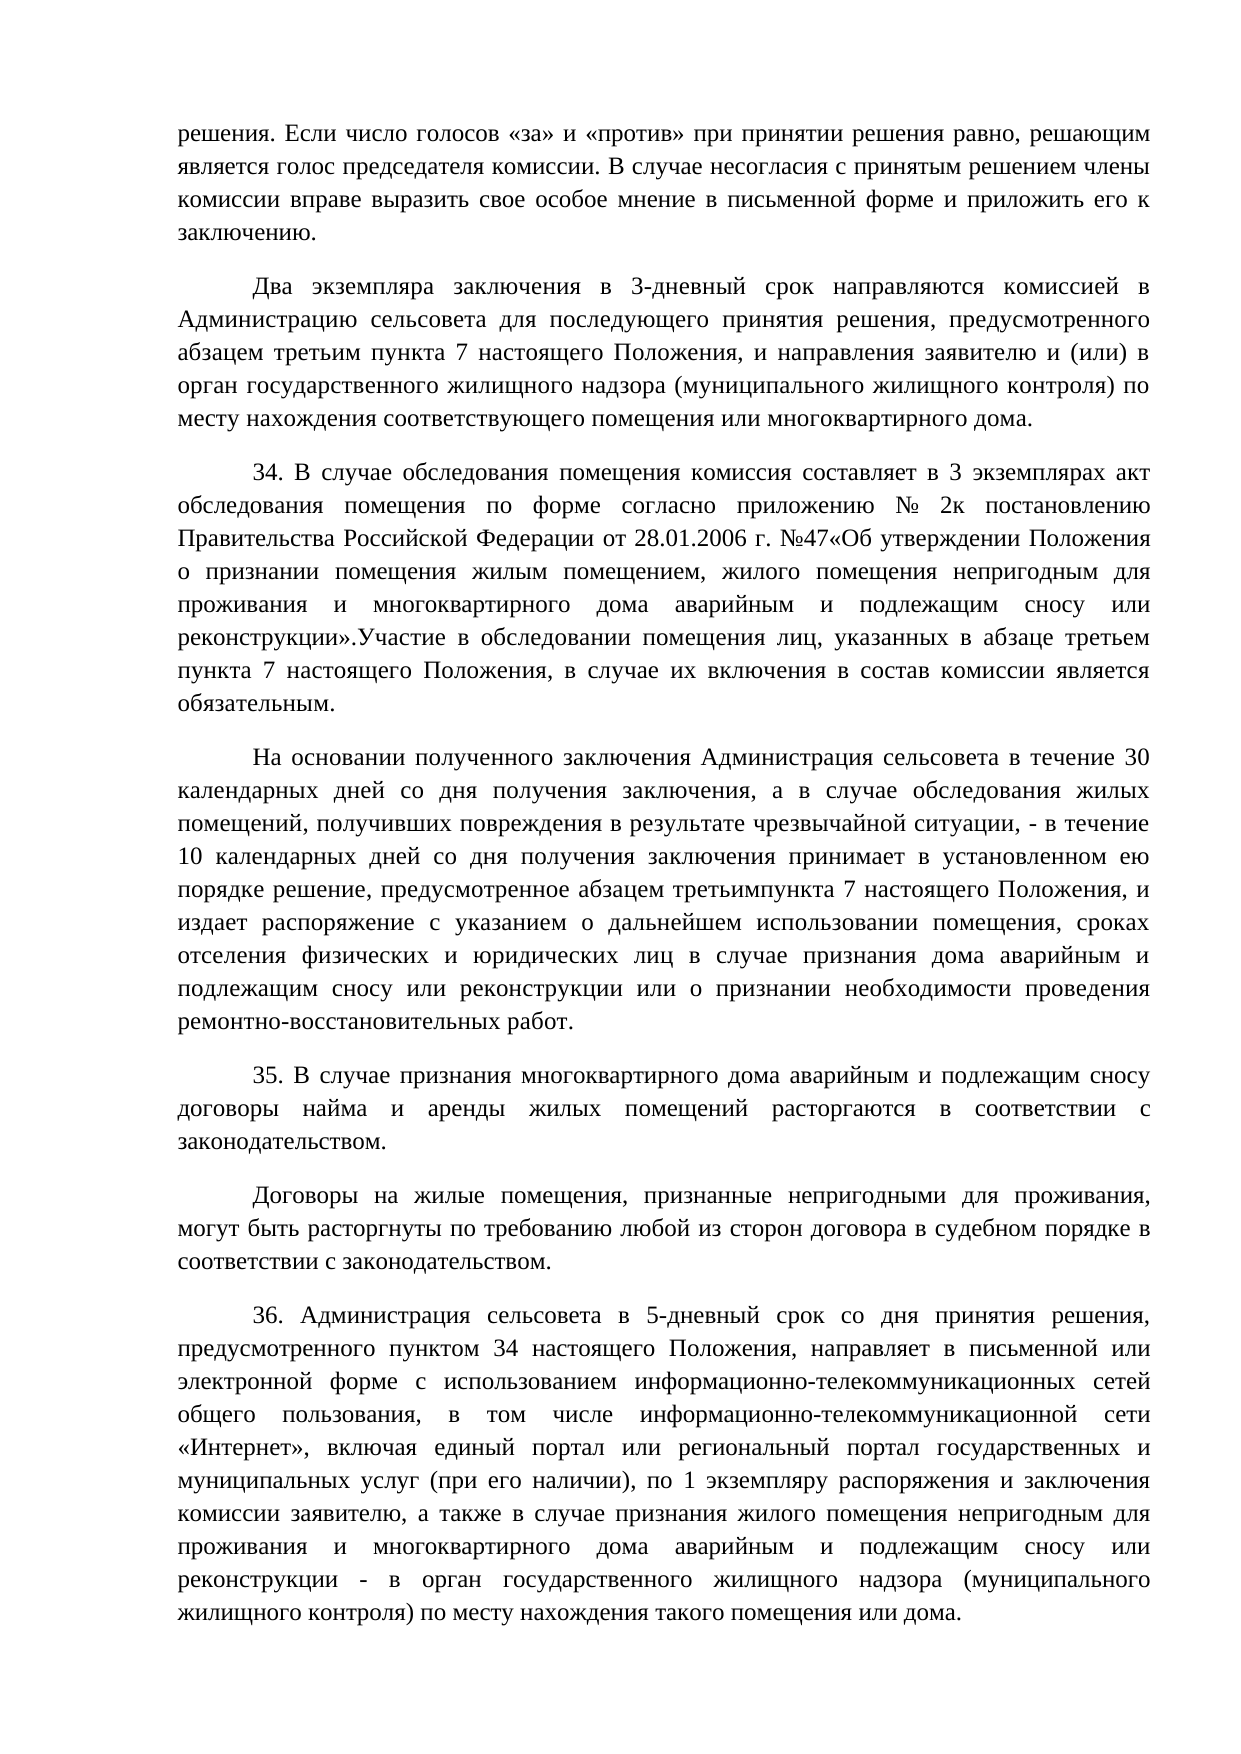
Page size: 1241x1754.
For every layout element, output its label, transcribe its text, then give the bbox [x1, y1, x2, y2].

text 36. Администрация сельсовета в 5-дневный срок со дня принятия решения, предусмотренного пунктом 34 настоящего Положения, направляет в письменной или электронной форме с использованием информационно-телекоммуникационных сетей общего пользования, в том числе информационно-телекоммуникационной сети «Интернет», включая единый портал или региональный портал государственных и муниципальных услуг (при его наличии), по 1 экземпляру распоряжения и заключения комиссии заявителю, а также в случае признания жилого помещения непригодным для проживания и многоквартирного дома аварийным и подлежащим сносу или реконструкции - в орган государственного жилищного надзора (муниципального жилищного контроля) по месту нахождения такого помещения или дома. [177, 1300, 1152, 1626]
text 35. В случае признания многоквартирного дома аварийным и подлежащим сносу договоры найма и аренды жилых помещений расторгаются в соответствии с законодательством. [177, 1060, 1152, 1155]
text На основании полученного заключения Администрация сельсовета в течение 30 календарных дней со дня получения заключения, а в случае обследования жилых помещений, получивших повреждения в результате чрезвычайной ситуации, - в течение 10 календарных дней со дня получения заключения принимает в установленном ею порядке решение, предусмотренное абзацем третьимпункта 7 настоящего Положения, и издает распоряжение с указанием о дальнейшем использовании помещения, сроках отселения физических и юридических лиц в случае признания дома аварийным и подлежащим сносу или реконструкции или о признании необходимости проведения ремонтно-восстановительных работ. [177, 742, 1152, 1035]
text 34. В случае обследования помещения комиссия составляет в 3 экземплярах акт обследования помещения по форме согласно приложению № 2к постановлению Правительства Российской Федерации от 28.01.2006 г. №47«Об утверждении Положения о признании помещения жилым помещением, жилого помещения непригодным для проживания и многоквартирного дома аварийным и подлежащим сносу или реконструкции».Участие в обследовании помещения лиц, указанных в абзаце третьем пункта 7 настоящего Положения, в случае их включения в состав комиссии является обязательным. [177, 457, 1152, 717]
text Два экземпляра заключения в 3-дневный срок направляются комиссией в Администрацию сельсовета для последующего принятия решения, предусмотренного абзацем третьим пункта 7 настоящего Положения, и направления заявителю и (или) в орган государственного жилищного надзора (муниципального жилищного контроля) по месту нахождения соответствующего помещения или многоквартирного дома. [177, 271, 1152, 432]
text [177, 118, 1152, 246]
text Договоры на жилые помещения, признанные непригодными для проживания, могут быть расторгнуты по требованию любой из сторон договора в судебном порядке в соответствии с законодательством. [177, 1180, 1152, 1275]
